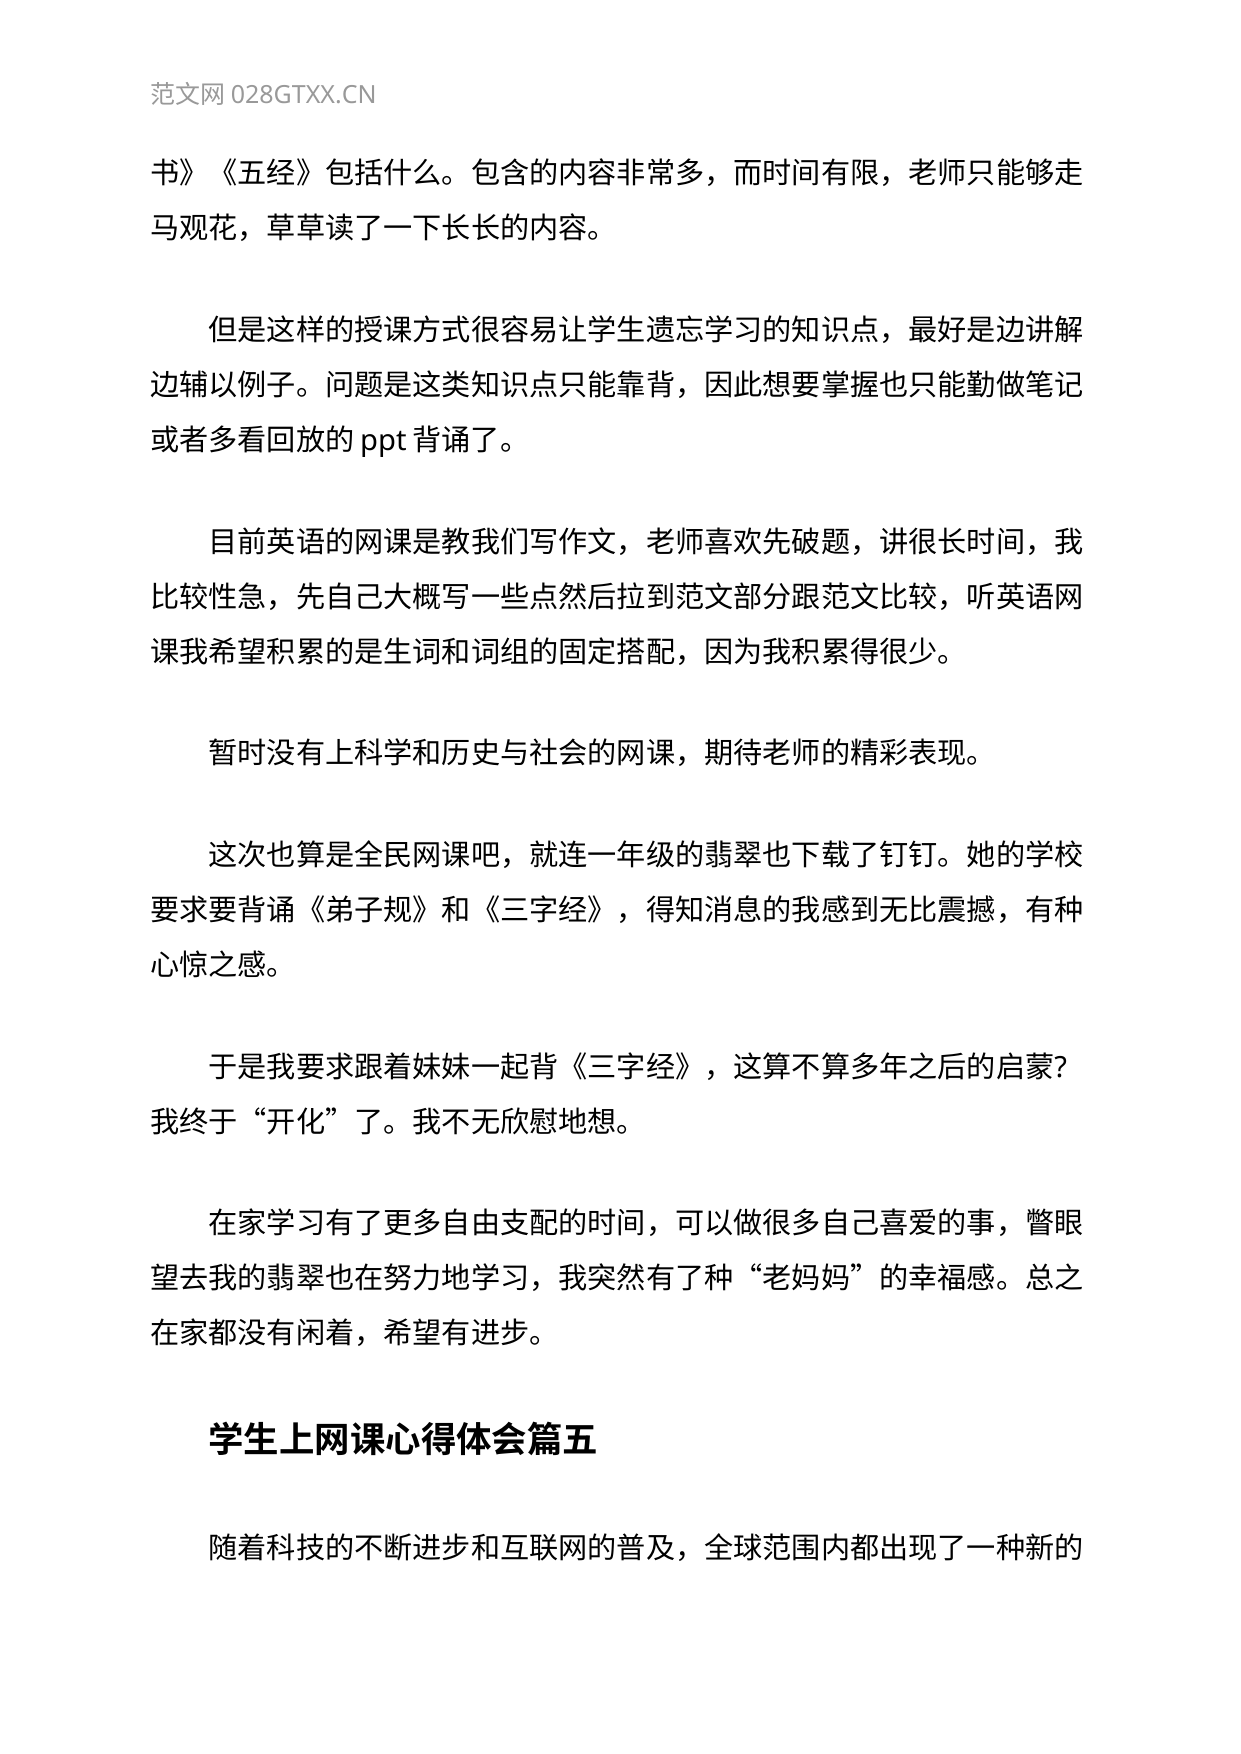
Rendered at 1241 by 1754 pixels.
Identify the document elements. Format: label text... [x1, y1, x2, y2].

text 这次也算是全民网课吧，就连一年级的翡翠也下载了钉钉。她的学校要求要背诵《弟子规》和《三字经》，得知消息的我感到无比震撼，有种心惊之感。 [150, 832, 1090, 984]
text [150, 150, 1090, 247]
text 暂时没有上科学和历史与社会的网课，期待老师的精彩表现。 [150, 730, 1090, 772]
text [150, 1525, 1090, 1567]
text 但是这样的授课方式很容易让学生遗忘学习的知识点，最好是边讲解边辅以例子。问题是这类知识点只能靠背，因此想要掌握也只能勤做笔记或者多看回放的ppt背诵了。 [150, 307, 1090, 459]
text 学生上网课心得体会篇五 [150, 1412, 1090, 1463]
text 于是我要求跟着妹妹一起背《三字经》，这算不算多年之后的启蒙?我终于“开化”了。我不无欣慰地想。 [150, 1043, 1090, 1141]
text 目前英语的网课是教我们写作文，老师喜欢先破题，讲很长时间，我比较性急，先自己大概写一些点然后拉到范文部分跟范文比较，听英语网课我希望积累的是生词和词组的固定搭配，因为我积累得很少。 [150, 518, 1090, 671]
text 在家学习有了更多自由支配的时间，可以做很多自己喜爱的事，瞥眼望去我的翡翠也在努力地学习，我突然有了种“老妈妈”的幸福感。总之在家都没有闲着，希望有进步。 [150, 1200, 1090, 1352]
